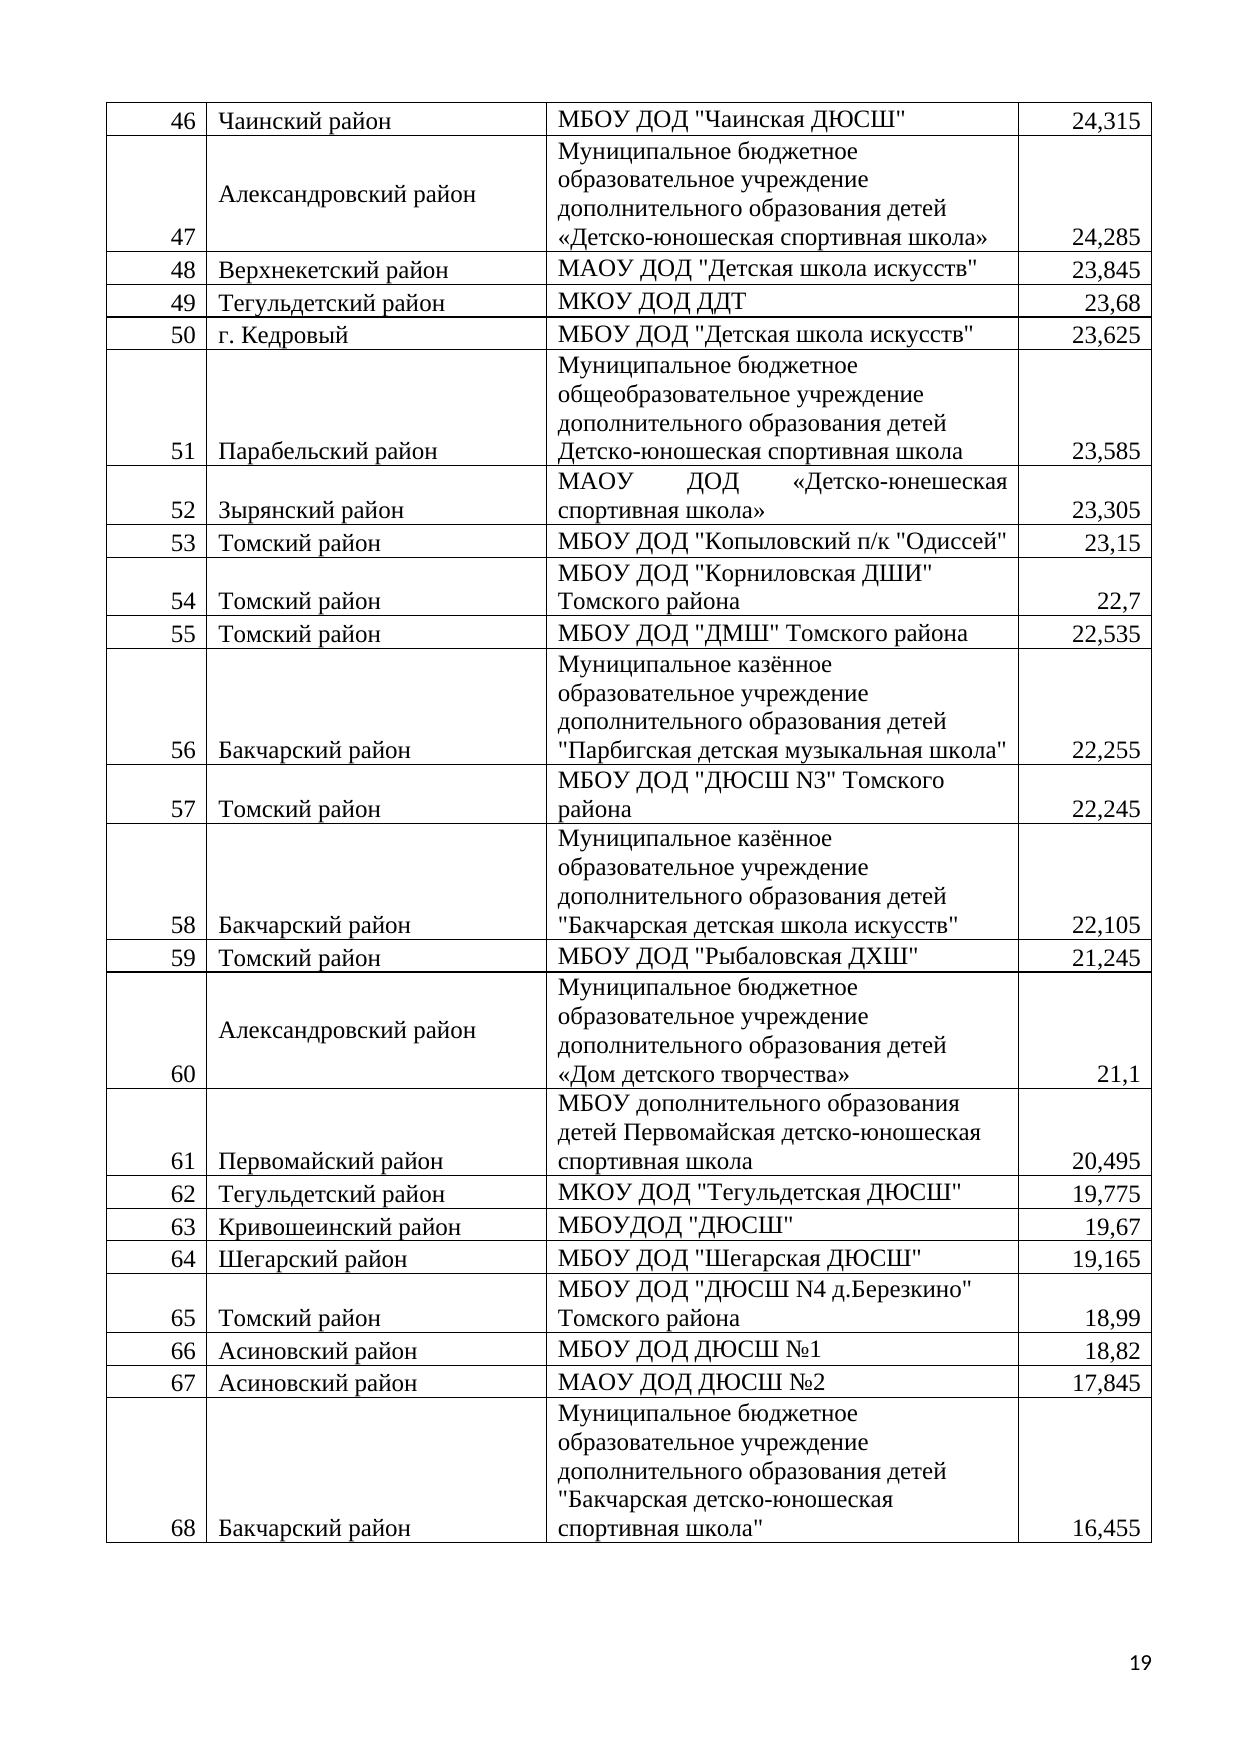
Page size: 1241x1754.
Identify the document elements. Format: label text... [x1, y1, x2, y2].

table_cell МКОУ ДОД "Тегульдетская ДЮСШ" [547, 1176, 1018, 1207]
table_cell 60 [107, 973, 206, 1087]
table_cell Зырянский район [207, 466, 546, 524]
table_cell 65 [107, 1274, 206, 1332]
table_cell Шегарский район [207, 1241, 546, 1273]
table_cell 19,775 [1019, 1176, 1151, 1207]
table_cell Томский район [207, 765, 546, 822]
table_cell 58 [107, 824, 206, 938]
table_cell 24,315 [1019, 103, 1151, 135]
table_cell МБОУ ДОД "Детская школа искусств" [547, 318, 1018, 349]
table_cell 59 [107, 940, 206, 971]
table_cell 53 [107, 525, 206, 557]
table_cell 64 [107, 1241, 206, 1273]
table_cell Тегульдетский район [207, 285, 546, 316]
table_cell Муниципальное бюджетное образовательное учреждение дополнительного образования детей «Детско-юношеская спортивная школа» [547, 136, 1018, 251]
table_cell МБОУ ДОД "Шегарская ДЮСШ" [547, 1241, 1018, 1273]
table_cell 68 [107, 1398, 206, 1542]
table_cell 22,105 [1019, 824, 1151, 938]
table_cell МБОУ ДОД "Корниловская ДШИ" Томского района [547, 558, 1018, 615]
table_cell МБОУ ДОД "ДМШ" Томского района [547, 616, 1018, 648]
table_cell Муниципальное бюджетное общеобразовательное учреждение дополнительного образования детей Детско-юношеская спортивная школа [547, 350, 1018, 465]
table_cell Муниципальное казённое образовательное учреждение дополнительного образования детей "Парбигская детская музыкальная школа" [547, 649, 1018, 764]
table_cell МБОУДОД "ДЮСШ" [547, 1209, 1018, 1240]
table_cell 63 [107, 1209, 206, 1240]
table_cell Александровский район [207, 973, 546, 1087]
table_cell Томский район [207, 616, 546, 648]
table_cell Асиновский район [207, 1333, 546, 1364]
table_cell 23,305 [1019, 466, 1151, 524]
table_cell 22,255 [1019, 649, 1151, 764]
table_cell Муниципальное казённое образовательное учреждение дополнительного образования детей "Бакчарская детская школа искусств" [547, 824, 1018, 938]
table_cell Чаинский район [207, 103, 546, 135]
table_cell 23,15 [1019, 525, 1151, 557]
table_cell 23,68 [1019, 285, 1151, 316]
table_cell Парабельский район [207, 350, 546, 465]
table_cell 55 [107, 616, 206, 648]
table_cell 46 [107, 103, 206, 135]
table_cell Кривошеинский район [207, 1209, 546, 1240]
table_cell 18,99 [1019, 1274, 1151, 1332]
table_cell Томский район [207, 558, 546, 615]
table_cell МБОУ ДОД "Чаинская ДЮСШ" [547, 103, 1018, 135]
table_cell Тегульдетский район [207, 1176, 546, 1207]
table_cell Первомайский район [207, 1089, 546, 1175]
table_cell Александровский район [207, 136, 546, 251]
table_cell 23,845 [1019, 252, 1151, 283]
table_cell 24,285 [1019, 136, 1151, 251]
table_cell 23,625 [1019, 318, 1151, 349]
table_cell 18,82 [1019, 1333, 1151, 1364]
table_cell Муниципальное бюджетное образовательное учреждение дополнительного образования детей «Дом детского творчества» [547, 973, 1018, 1087]
table_cell 50 [107, 318, 206, 349]
table_cell МКОУ ДОД ДДТ [547, 285, 1018, 316]
table_cell МБОУ ДОД ДЮСШ №1 [547, 1333, 1018, 1364]
table_cell МБОУ ДОД "ДЮСШ N3" Томского района [547, 765, 1018, 822]
table_cell Бакчарский район [207, 649, 546, 764]
table_cell МАОУ ДОД ДЮСШ №2 [547, 1366, 1018, 1397]
table_cell Бакчарский район [207, 1398, 546, 1542]
table_cell 57 [107, 765, 206, 822]
table_cell 67 [107, 1366, 206, 1397]
table_cell 48 [107, 252, 206, 283]
table_cell 17,845 [1019, 1366, 1151, 1397]
table_cell 23,585 [1019, 350, 1151, 465]
table_cell Верхнекетский район [207, 252, 546, 283]
table_cell Бакчарский район [207, 824, 546, 938]
table_cell 61 [107, 1089, 206, 1175]
table_cell г. Кедровый [207, 318, 546, 349]
table_cell 52 [107, 466, 206, 524]
table_cell Томский район [207, 940, 546, 971]
table_cell МБОУ ДОД "ДЮСШ N4 д.Березкино" Томского района [547, 1274, 1018, 1332]
table_cell 56 [107, 649, 206, 764]
table_cell 62 [107, 1176, 206, 1207]
table_cell 19,67 [1019, 1209, 1151, 1240]
table_cell 49 [107, 285, 206, 316]
table_cell МБОУ ДОД "Рыбаловская ДХШ" [547, 940, 1018, 971]
table_cell МБОУ ДОД "Копыловский п/к "Одиссей" [547, 525, 1018, 557]
table_cell 66 [107, 1333, 206, 1364]
table_cell 54 [107, 558, 206, 615]
table_cell 19,165 [1019, 1241, 1151, 1273]
table_cell Томский район [207, 1274, 546, 1332]
table_cell 22,245 [1019, 765, 1151, 822]
table_cell МАОУ ДОД «Детско-юнешеская спортивная школа» [547, 466, 1018, 524]
table_cell 21,245 [1019, 940, 1151, 971]
table_cell МБОУ дополнительного образования детей Первомайская детско-юношеская спортивная школа [547, 1089, 1018, 1175]
table_cell Муниципальное бюджетное образовательное учреждение дополнительного образования детей "Бакчарская детско-юношеская спортивная школа" [547, 1398, 1018, 1542]
table_cell МАОУ ДОД "Детская школа искусств" [547, 252, 1018, 283]
table_cell 21,1 [1019, 973, 1151, 1087]
table_cell 51 [107, 350, 206, 465]
table_cell 22,535 [1019, 616, 1151, 648]
table_cell 22,7 [1019, 558, 1151, 615]
table_cell Асиновский район [207, 1366, 546, 1397]
table_cell 20,495 [1019, 1089, 1151, 1175]
table_cell 16,455 [1019, 1398, 1151, 1542]
table_cell 47 [107, 136, 206, 251]
table_cell Томский район [207, 525, 546, 557]
